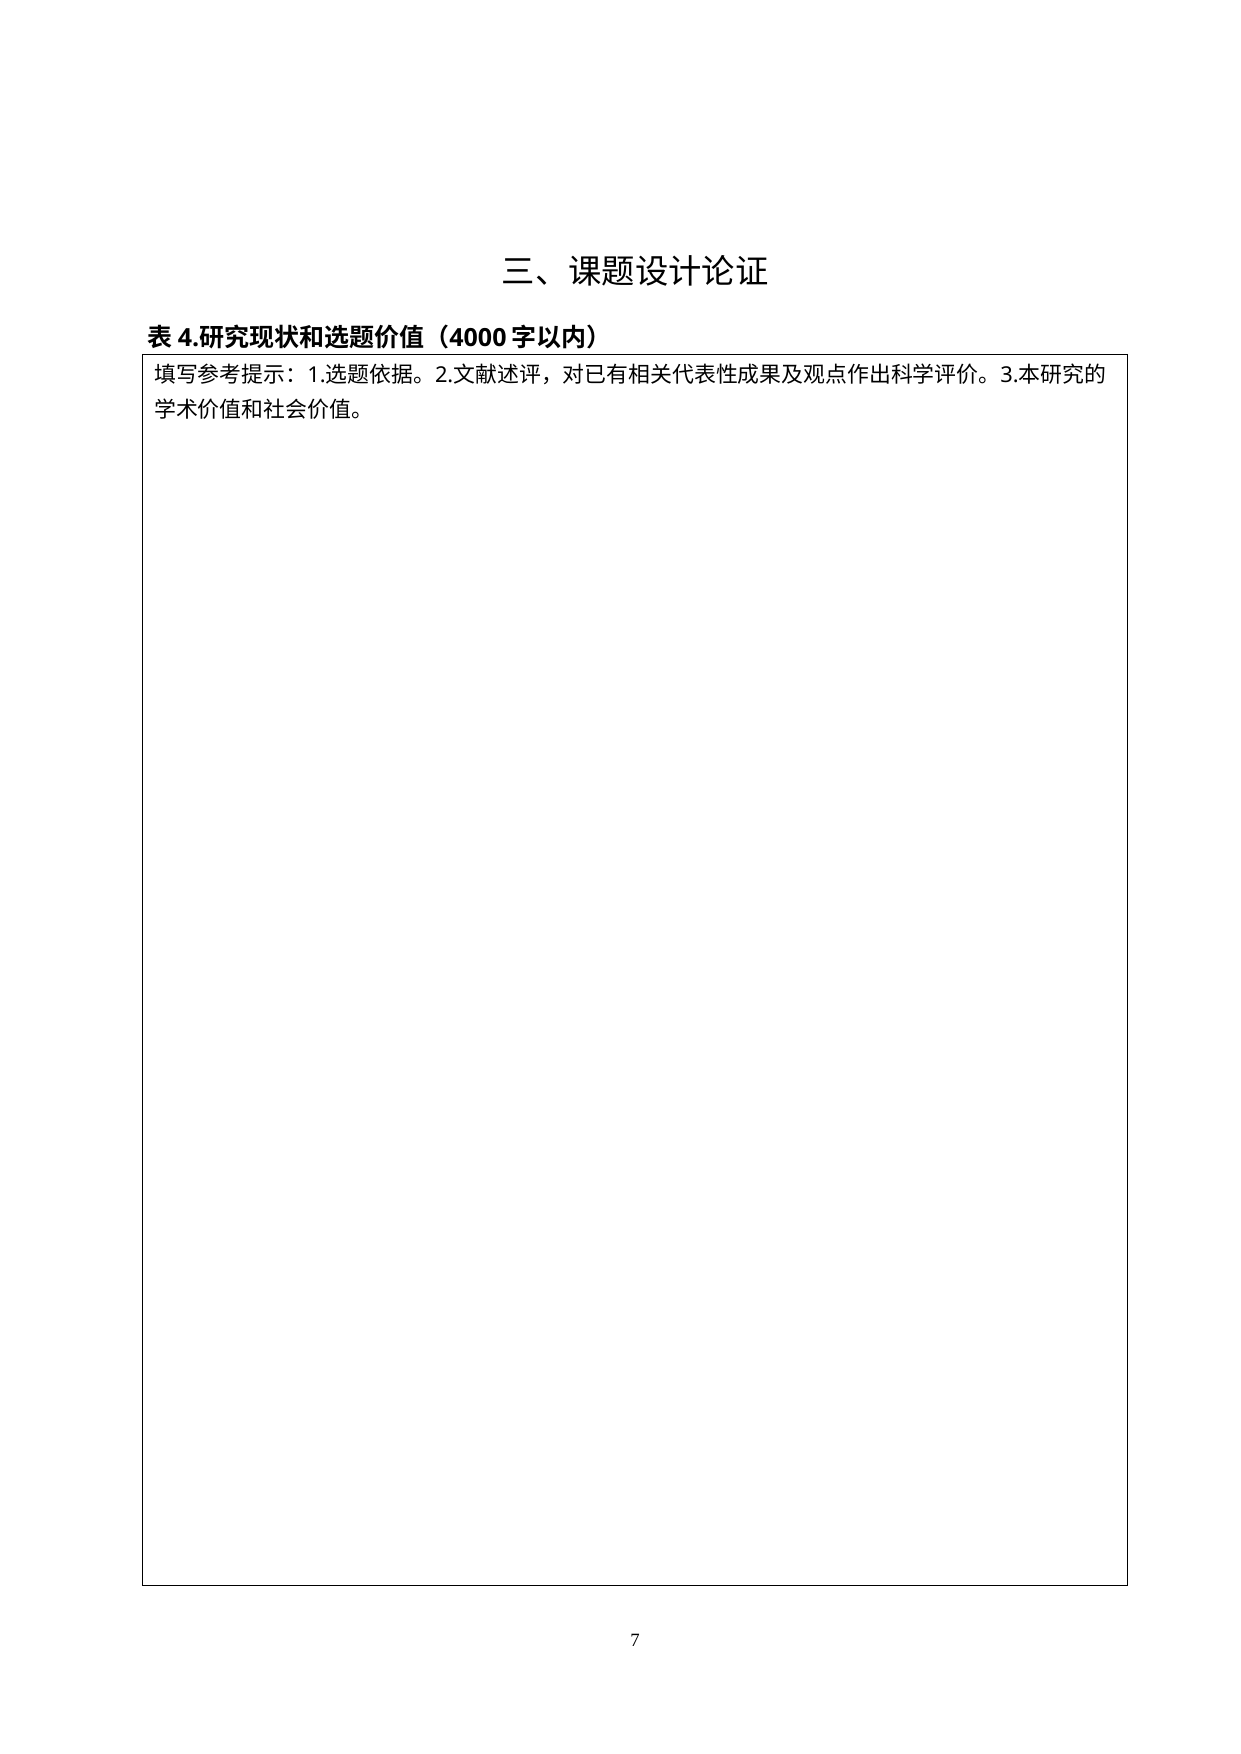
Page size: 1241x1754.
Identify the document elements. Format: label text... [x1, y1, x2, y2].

text 表4.研究现状和选题价值（4000字以内） [148, 318, 1122, 354]
text 三、课题设计论证 [148, 245, 1122, 293]
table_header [143, 355, 1127, 1585]
